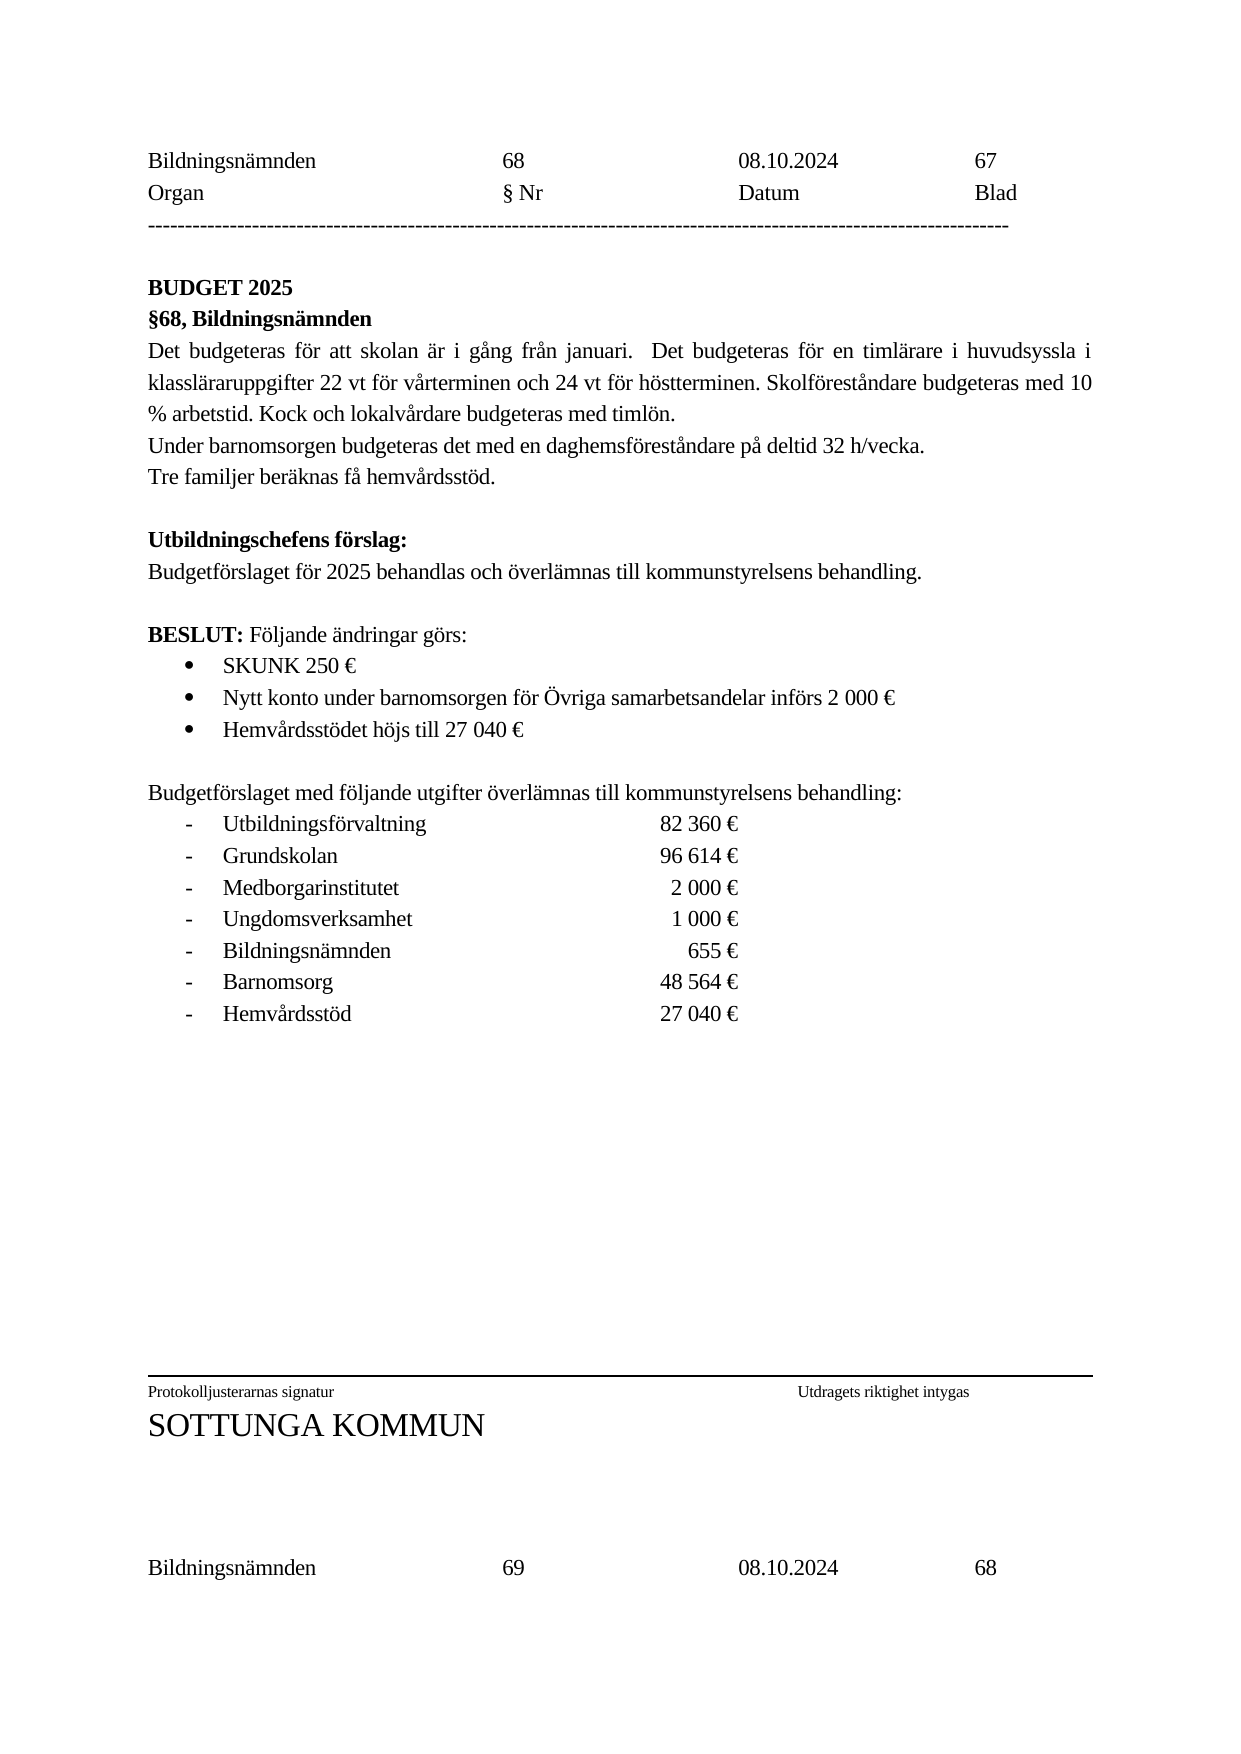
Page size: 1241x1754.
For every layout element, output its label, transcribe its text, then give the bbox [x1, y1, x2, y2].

list Hemvårdsstödet höjs till 27 040 € [185, 716, 1093, 742]
list Utbildningsförvaltning 82 360 € [185, 810, 1093, 837]
text Budgetförslaget med följande utgifter överlämnas till kommunstyrelsens behandling: [148, 779, 1093, 805]
list Bildningsnämnden 655 € [185, 937, 1093, 963]
list Grundskolan 96 614 € [185, 842, 1093, 868]
text SOTTUNGA KOMMUN [148, 1405, 1093, 1443]
list Hemvårdsstöd 27 040 € [185, 1000, 1093, 1026]
text -------------------------------------------------------------------------------------------------------------------- [148, 211, 1093, 237]
text Bildningsnämnden 69 08.10.2024 68 [148, 1554, 1093, 1581]
list SKUNK 250 € [185, 653, 1093, 679]
list Nytt konto under barnomsorgen för Övriga samarbetsandelar införs 2 000 € [185, 684, 1093, 711]
list Ungdomsverksamhet 1 000 € [185, 905, 1093, 931]
text Organ § Nr Datum Blad [148, 179, 1093, 206]
text Det budgeteras för att skolan är i gång från januari. Det budgeteras för en timlärare i huvudsyssla i klassläraruppgifter 22 vt för vårterminen och 24 vt för höstterminen. Skolföreståndare budgeteras med 10 % arbetstid. Kock och lokalvårdare budgeteras med timlön. [148, 337, 1093, 426]
text Bildningsnämnden 68 08.10.2024 67 [148, 148, 1093, 174]
text Budgetförslaget för 2025 behandlas och överlämnas till kommunstyrelsens behandling. [148, 558, 1093, 584]
text §68, Bildningsnämnden [148, 305, 1093, 332]
text Under barnomsorgen budgeteras det med en daghemsföreståndare på deltid 32 h/vecka. [148, 432, 1093, 458]
text BUDGET 2025 [148, 274, 1093, 300]
list Barnomsorg 48 564 € [185, 968, 1093, 994]
text Protokolljusterarnas signatur Utdragets riktighet intygas [148, 1382, 1093, 1401]
list Medborgarinstitutet 2 000 € [185, 873, 1093, 900]
text BESLUT: Följande ändringar görs: [148, 621, 1093, 647]
text Utbildningschefens förslag: [148, 526, 1093, 553]
text Tre familjer beräknas få hemvårdsstöd. [148, 463, 1093, 489]
